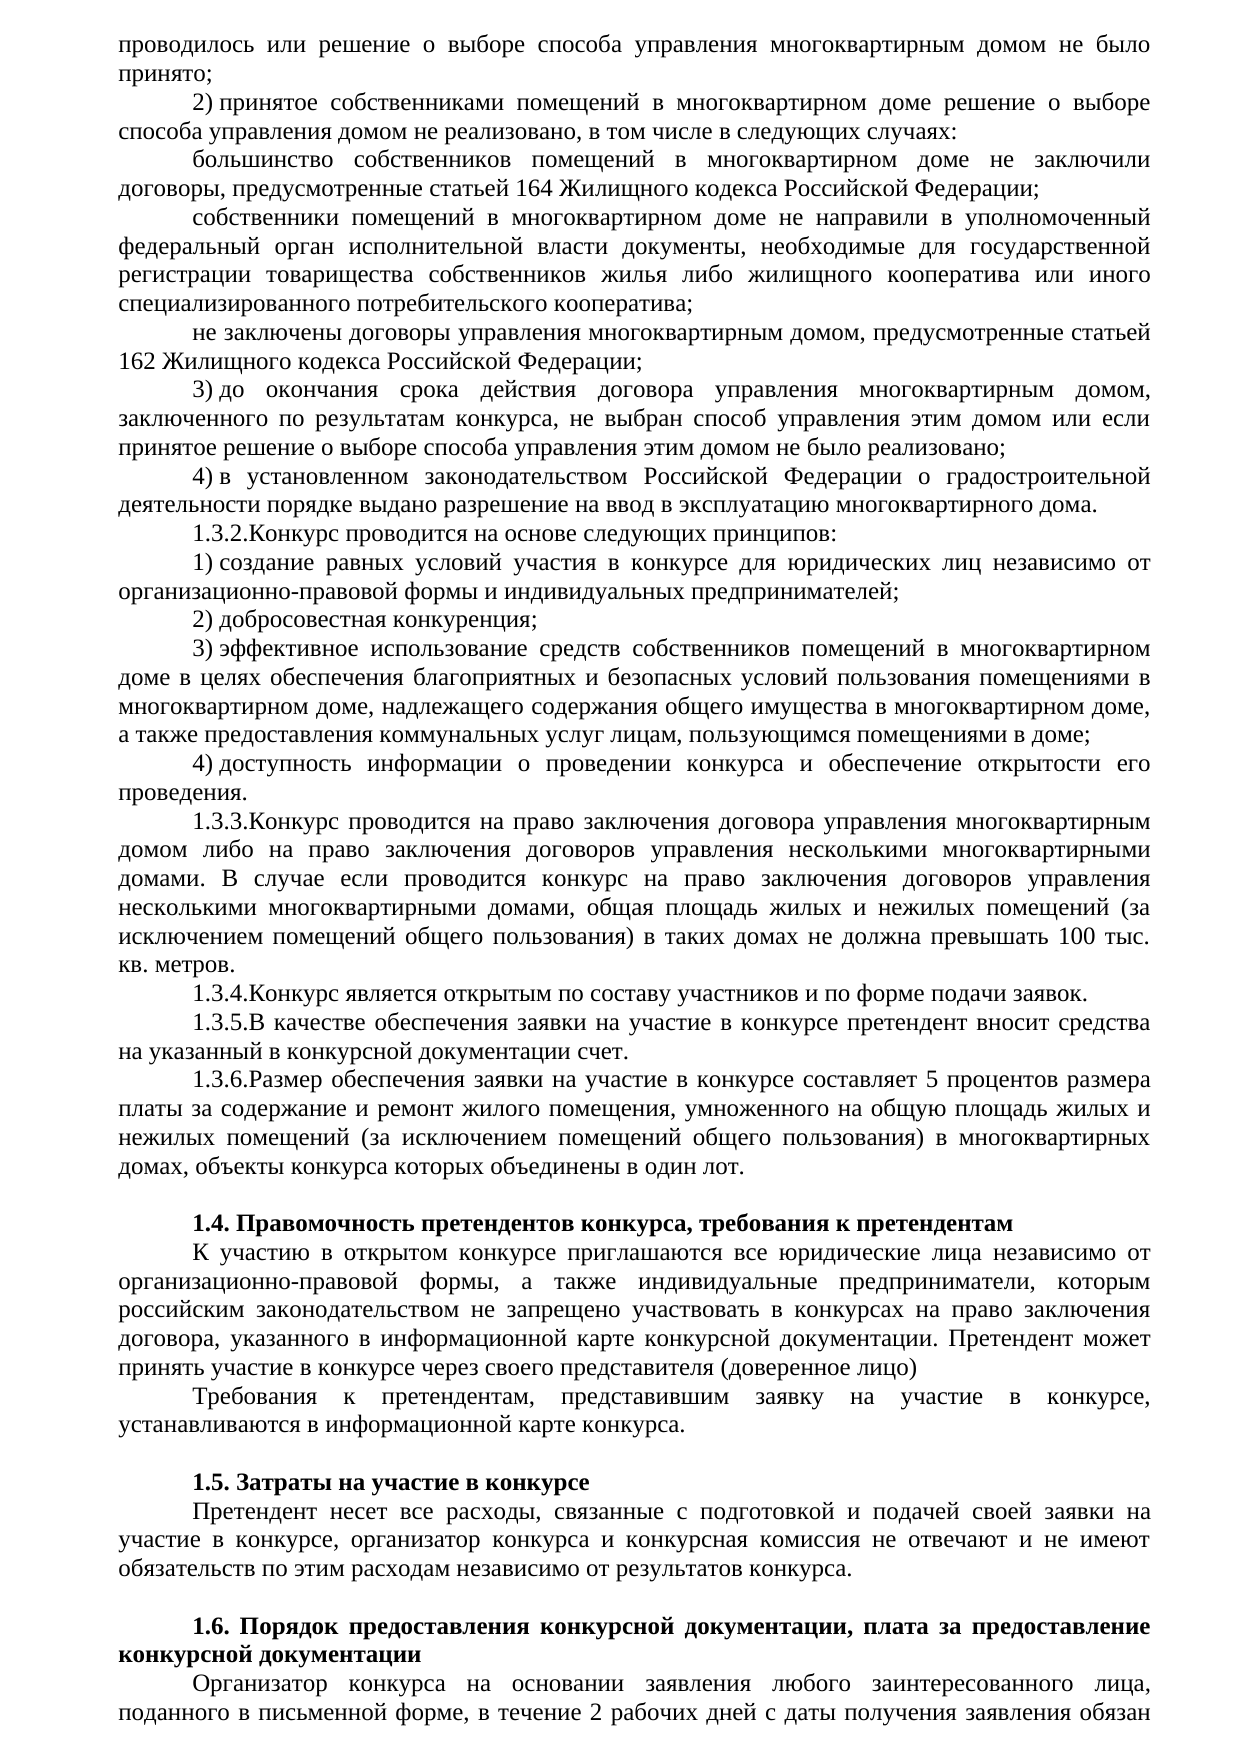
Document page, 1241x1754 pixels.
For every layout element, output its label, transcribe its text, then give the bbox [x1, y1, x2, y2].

text 1.3.5.В качестве обеспечения заявки на участие в конкурсе претендент вносит средства на указанный в конкурсной документации счет. [118, 1007, 1152, 1064]
text 3) эффективное использование средств собственников помещений в многоквартирном доме в целях обеспечения благоприятных и безопасных условий пользования помещениями в многоквартирном доме, надлежащего содержания общего имущества в многоквартирном доме, а также предоставления коммунальных услуг лицам, пользующимся помещениями в доме; [118, 633, 1152, 748]
text собственники помещений в многоквартирном доме не направили в уполномоченный федеральный орган исполнительной власти документы, необходимые для государственной регистрации товарищества собственников жилья либо жилищного кооператива или иного специализированного потребительского кооператива; [118, 202, 1152, 317]
text 1.4. Правомочность претендентов конкурса, требования к претендентам [118, 1208, 1152, 1237]
text 2) добросовестная конкуренция; [118, 604, 1152, 633]
text 1.3.4.Конкурс является открытым по составу участников и по форме подачи заявок. [118, 978, 1152, 1007]
text 1.5. Затраты на участие в конкурсе [118, 1467, 1152, 1496]
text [118, 1668, 1152, 1726]
text 1.3.6.Размер обеспечения заявки на участие в конкурсе составляет 5 процентов размера платы за содержание и ремонт жилого помещения, умноженного на общую площадь жилых и нежилых помещений (за исключением помещений общего пользования) в многоквартирных домах, объекты конкурса которых объединены в один лот. [118, 1064, 1152, 1179]
text 4) доступность информации о проведении конкурса и обеспечение открытости его проведения. [118, 748, 1152, 806]
text 2) принятое собственниками помещений в многоквартирном доме решение о выборе способа управления домом не реализовано, в том числе в следующих случаях: [118, 87, 1152, 144]
text не заключены договоры управления многоквартирным домом, предусмотренные статьей 162 Жилищного кодекса Российской Федерации; [118, 317, 1152, 374]
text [118, 29, 1152, 87]
text К участию в открытом конкурсе приглашаются все юридические лица независимо от организационно-правовой формы, а также индивидуальные предприниматели, которым российским законодательством не запрещено участвовать в конкурсах на право заключения договора, указанного в информационной карте конкурсной документации. Претендент может принять участие в конкурсе через своего представителя (доверенное лицо) [118, 1237, 1152, 1381]
text большинство собственников помещений в многоквартирном доме не заключили договоры, предусмотренные статьей 164 Жилищного кодекса Российской Федерации; [118, 144, 1152, 202]
text Требования к претендентам, представившим заявку на участие в конкурсе, устанавливаются в информационной карте конкурса. [118, 1381, 1152, 1438]
text 1) создание равных условий участия в конкурсе для юридических лиц независимо от организационно-правовой формы и индивидуальных предпринимателей; [118, 547, 1152, 604]
text 1.3.3.Конкурс проводится на право заключения договора управления многоквартирным домом либо на право заключения договоров управления несколькими многоквартирными домами. В случае если проводится конкурс на право заключения договоров управления несколькими многоквартирными домами, общая площадь жилых и нежилых помещений (за исключением помещений общего пользования) в таких домах не должна превышать 100 тыс. кв. метров. [118, 806, 1152, 978]
text 1.6. Порядок предоставления конкурсной документации, плата за предоставление конкурсной документации [118, 1611, 1152, 1668]
text 4) в установленном законодательством Российской Федерации о градостроительной деятельности порядке выдано разрешение на ввод в эксплуатацию многоквартирного дома. [118, 461, 1152, 518]
text 3) до окончания срока действия договора управления многоквартирным домом, заключенного по результатам конкурса, не выбран способ управления этим домом или если принятое решение о выборе способа управления этим домом не было реализовано; [118, 374, 1152, 461]
text 1.3.2.Конкурс проводится на основе следующих принципов: [118, 518, 1152, 547]
text Претендент несет все расходы, связанные с подготовкой и подачей своей заявки на участие в конкурсе, организатор конкурса и конкурсная комиссия не отвечают и не имеют обязательств по этим расходам независимо от результатов конкурса. [118, 1496, 1152, 1582]
